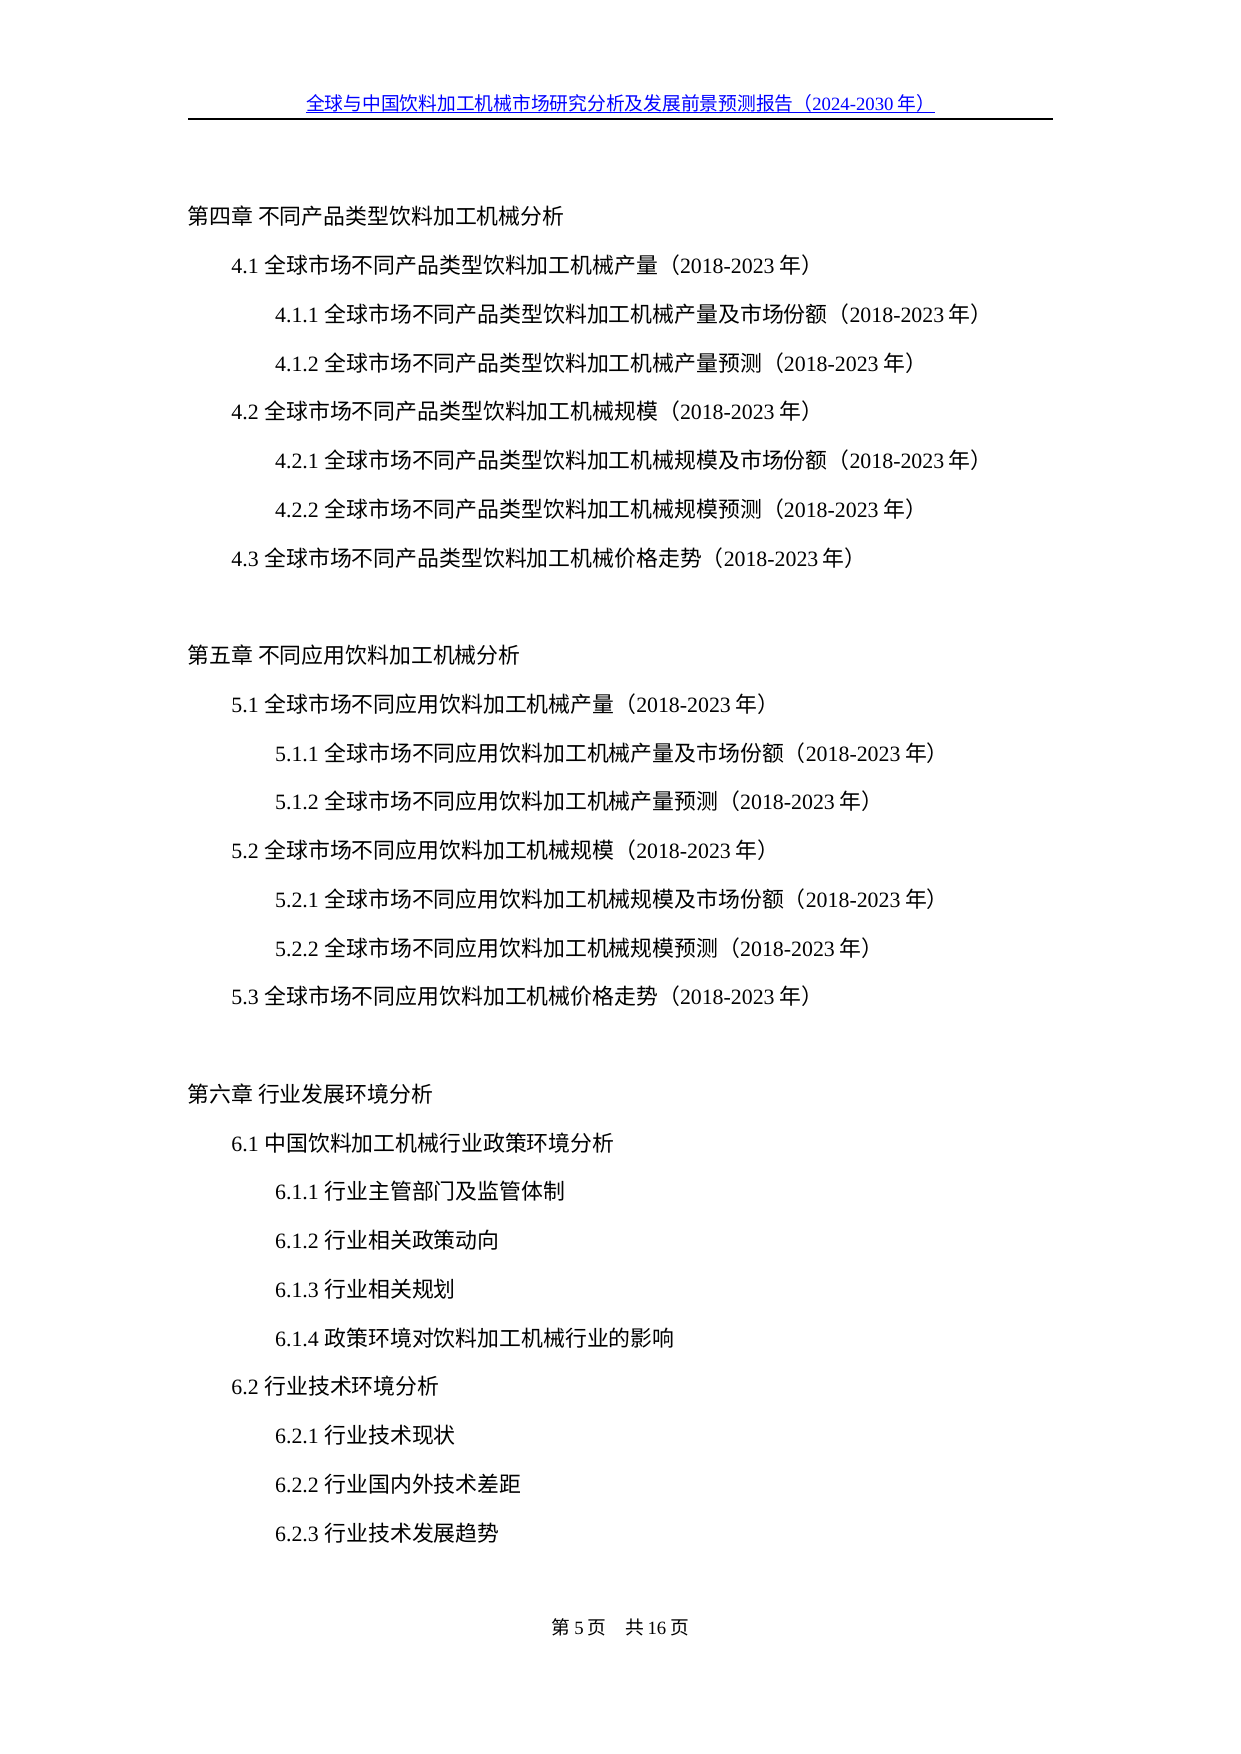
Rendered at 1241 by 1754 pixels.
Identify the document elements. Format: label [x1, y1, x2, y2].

text [187, 150, 1053, 1548]
